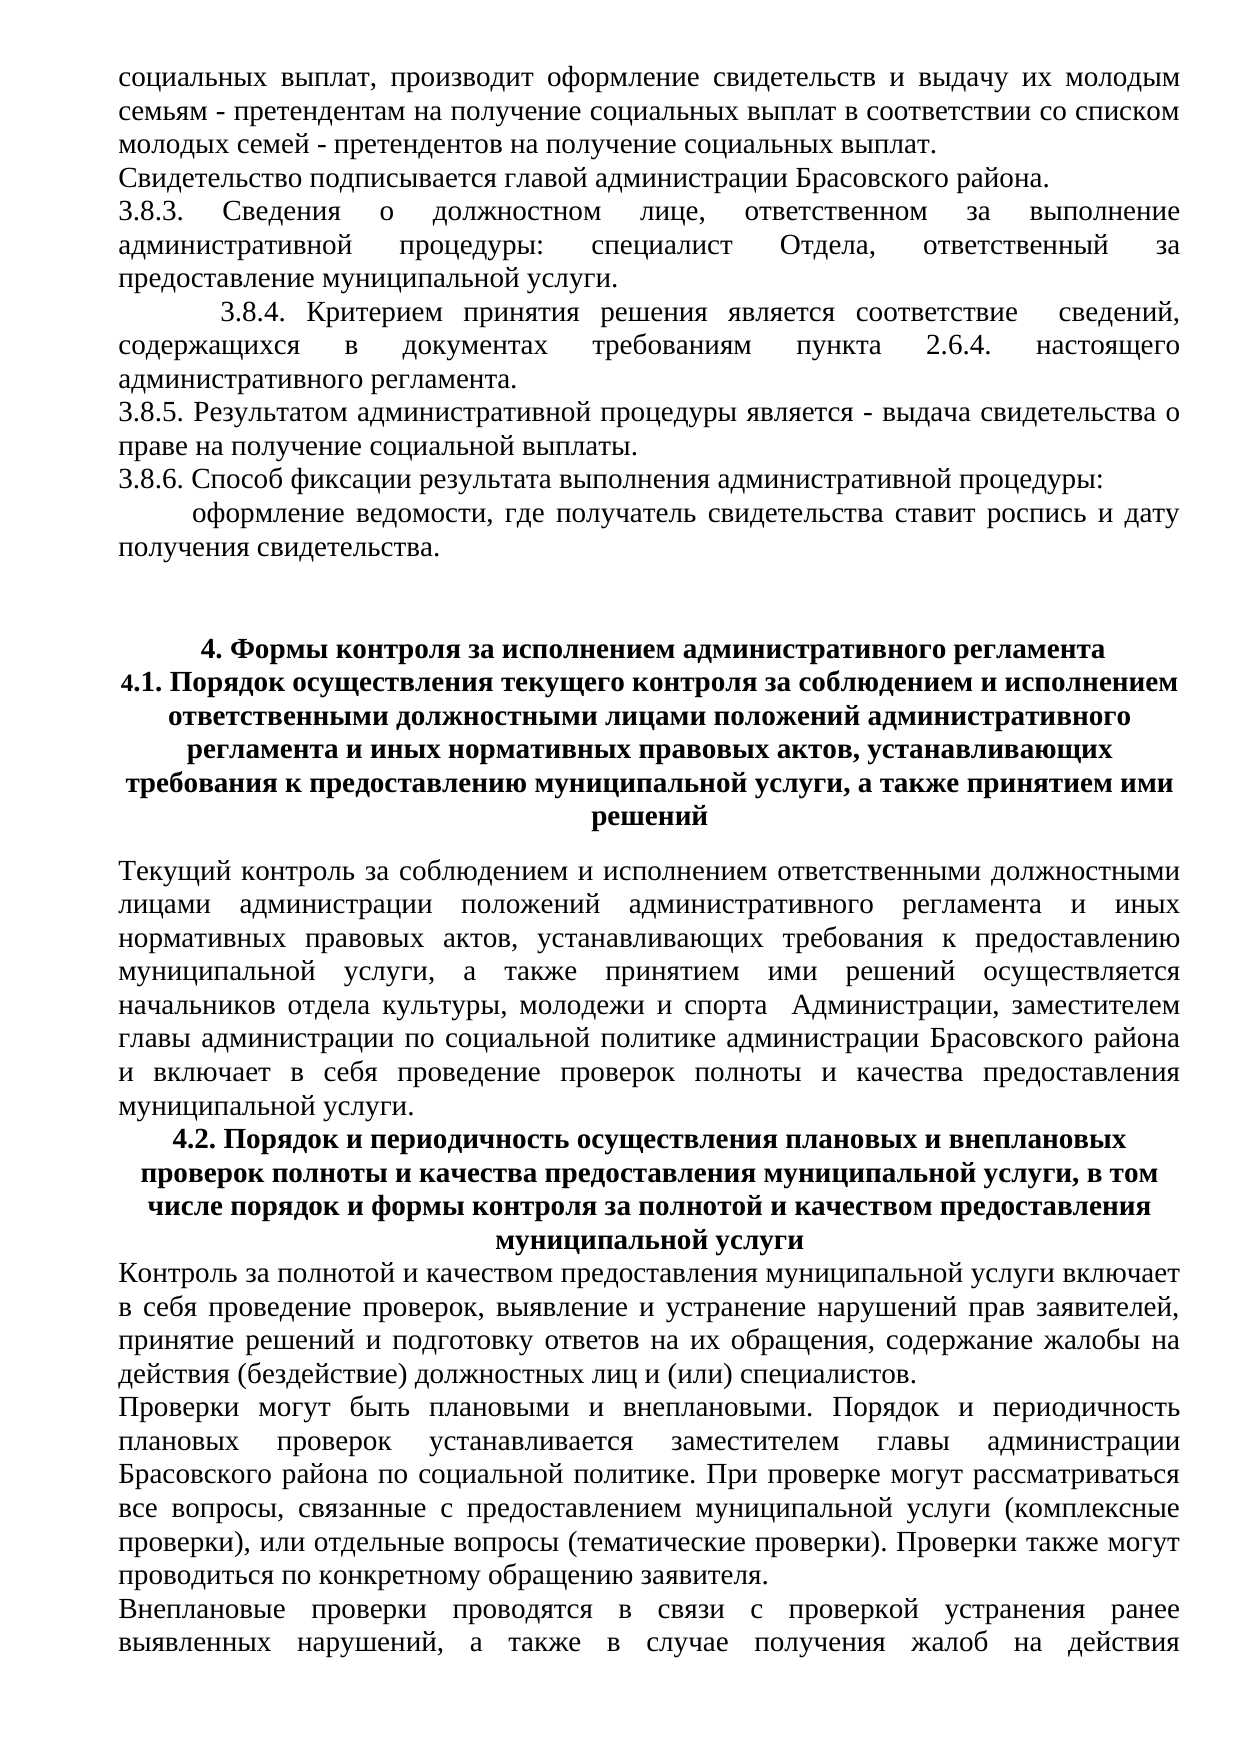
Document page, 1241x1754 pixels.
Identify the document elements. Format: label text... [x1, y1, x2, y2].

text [118, 59, 1181, 160]
text 4.2. Порядок и периодичность осуществления плановых и внеплановых проверок полноты и качества предоставления муниципальной услуги, в том числе порядок и формы контроля за полнотой и качеством предоставления муниципальной услуги [118, 1121, 1181, 1255]
text 4. Формы контроля за исполнением административного регламента [118, 631, 1181, 664]
text 3.8.4. Критерием принятия решения является соответствие сведений, содержащихся в документах требованиям пункта 2.6.4. настоящего административного регламента. [118, 294, 1181, 394]
text Свидетельство подписывается главой администрации Брасовского района. [118, 160, 1181, 193]
text 3.8.3. Сведения о должностном лице, ответственном за выполнение административной процедуры: специалист Отдела, ответственный за предоставление муниципальной услуги. [118, 193, 1181, 294]
text Проверки могут быть плановыми и внеплановыми. Порядок и периодичность плановых проверок устанавливается заместителем главы администрации Брасовского района по социальной политике. При проверке могут рассматриваться все вопросы, связанные с предоставлением муниципальной услуги (комплексные проверки), или отдельные вопросы (тематические проверки). Проверки также могут проводиться по конкретному обращению заявителя. [118, 1389, 1181, 1591]
text 4.1. Порядок осуществления текущего контроля за соблюдением и исполнением ответственными должностными лицами положений административного регламента и иных нормативных правовых актов, устанавливающих требования к предоставлению муниципальной услуги, а также принятием ими решений [118, 664, 1181, 832]
text Контроль за полнотой и качеством предоставления муниципальной услуги включает в себя проведение проверок, выявление и устранение нарушений прав заявителей, принятие решений и подготовку ответов на их обращения, содержание жалобы на действия (бездействие) должностных лиц и (или) специалистов. [118, 1255, 1181, 1389]
text оформление ведомости, где получатель свидетельства ставит роспись и дату получения свидетельства. [118, 495, 1181, 562]
text 3.8.5. Результатом административной процедуры является - выдача свидетельства о праве на получение социальной выплаты. [118, 394, 1181, 462]
text Текущий контроль за соблюдением и исполнением ответственными должностными лицами администрации положений административного регламента и иных нормативных правовых актов, устанавливающих требования к предоставлению муниципальной услуги, а также принятием ими решений осуществляется начальников отдела культуры, молодежи и спорта Администрации, заместителем главы администрации по социальной политике администрации Брасовского района и включает в себя проведение проверок полноты и качества предоставления муниципальной услуги. [118, 853, 1181, 1121]
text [118, 1591, 1181, 1658]
text 3.8.6. Способ фиксации результата выполнения административной процедуры: [118, 462, 1181, 495]
